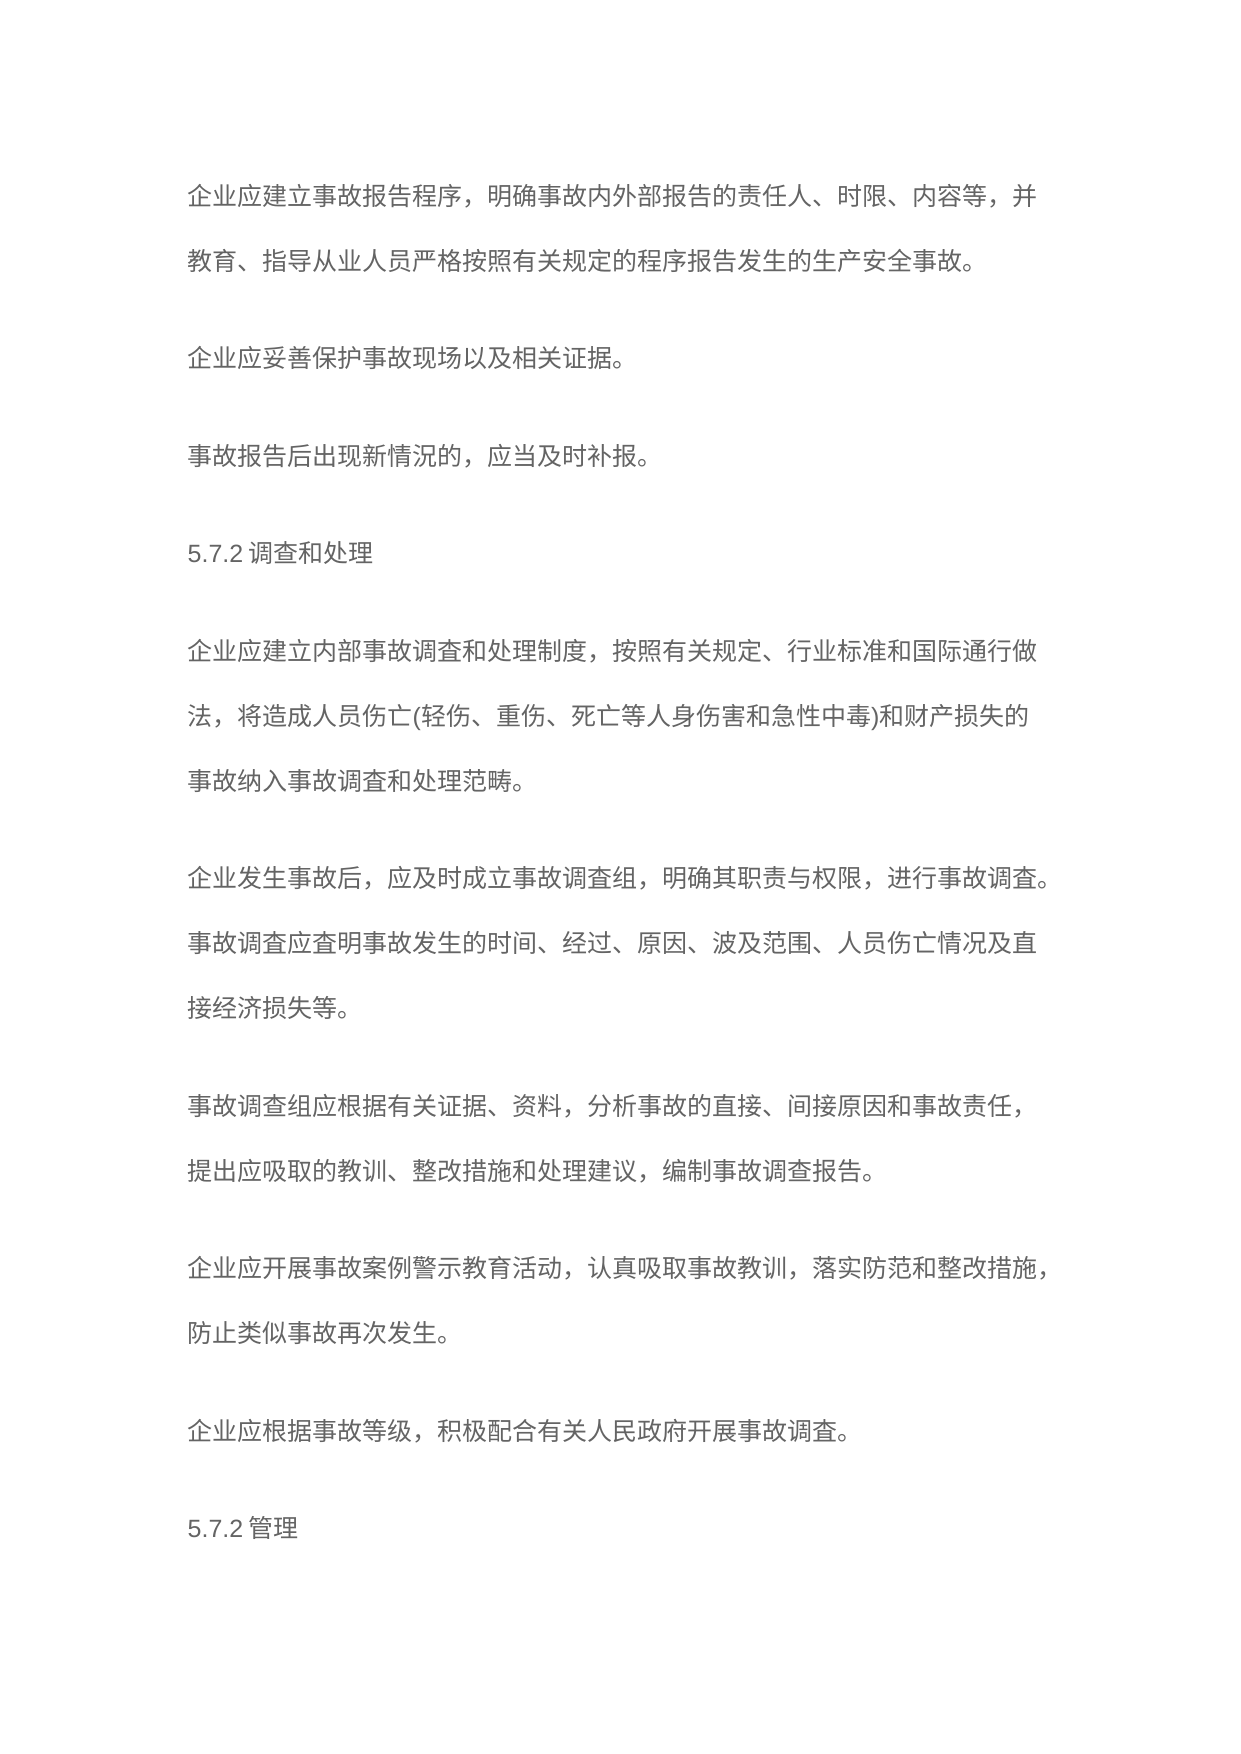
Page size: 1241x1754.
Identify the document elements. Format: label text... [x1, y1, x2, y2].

text 事故报告后出现新情況的，应当及时补报。 [187, 422, 1053, 487]
text 企业应建立内部事故调査和处理制度，按照有关规定、行业标准和国际通行做法，将造成人员伤亡(轻伤、重伤、死亡等人身伤害和急性中毒)和财产损失的事故纳入事故调査和处理范畴。 [187, 617, 1053, 812]
text 企业应根据事故等级，积极配合有关人民政府开展事故调査。 [187, 1397, 1053, 1462]
text 5.7.2管理 [187, 1494, 1053, 1559]
text 企业应开展事故案例警示教育活动，认真吸取事故教训，落实防范和整改措施，防止类似事故再次发生。 [187, 1234, 1053, 1364]
text 事故调查组应根据有关证据、资料，分析事故的直接、间接原因和事故责任，提出应吸取的教训、整改措施和处理建议，编制事故调查报告。 [187, 1072, 1053, 1202]
text 企业应建立事故报告程序，明确事故内外部报告的责任人、时限、内容等，并教育、指导从业人员严格按照有关规定的程序报告发生的生产安全事故。 [187, 162, 1053, 292]
text 企业应妥善保护事故现场以及相关证据。 [187, 324, 1053, 389]
text 5.7.2调查和处理 [187, 519, 1053, 584]
text 企业发生事故后，应及时成立事故调査组，明确其职责与权限，进行事故调査。事故调査应査明事故发生的时间、经过、原因、波及范围、人员伤亡情况及直接经济损失等。 [187, 844, 1053, 1039]
